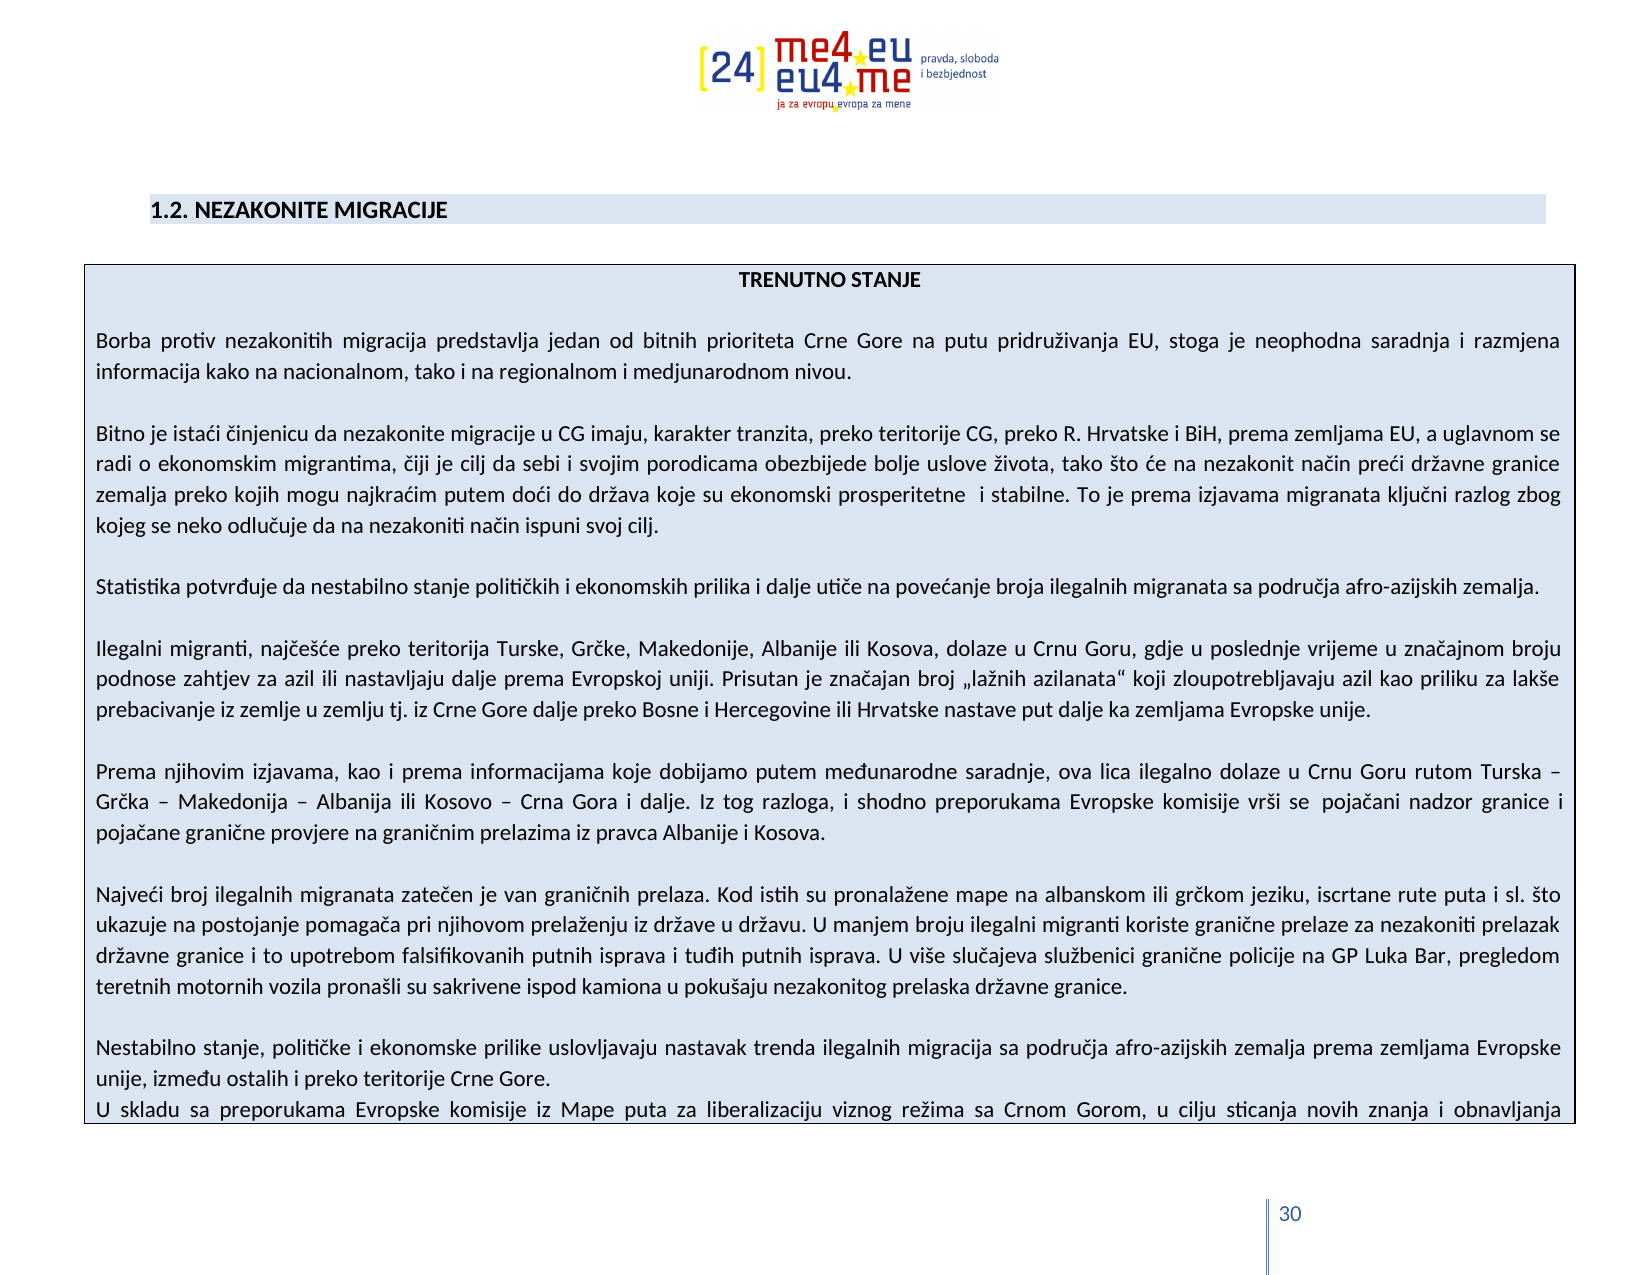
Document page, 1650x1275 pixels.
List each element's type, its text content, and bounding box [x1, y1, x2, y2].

text 1.2. NEZAKONITE MIGRACIJE [150, 194, 1546, 224]
picture [697, 28, 999, 114]
